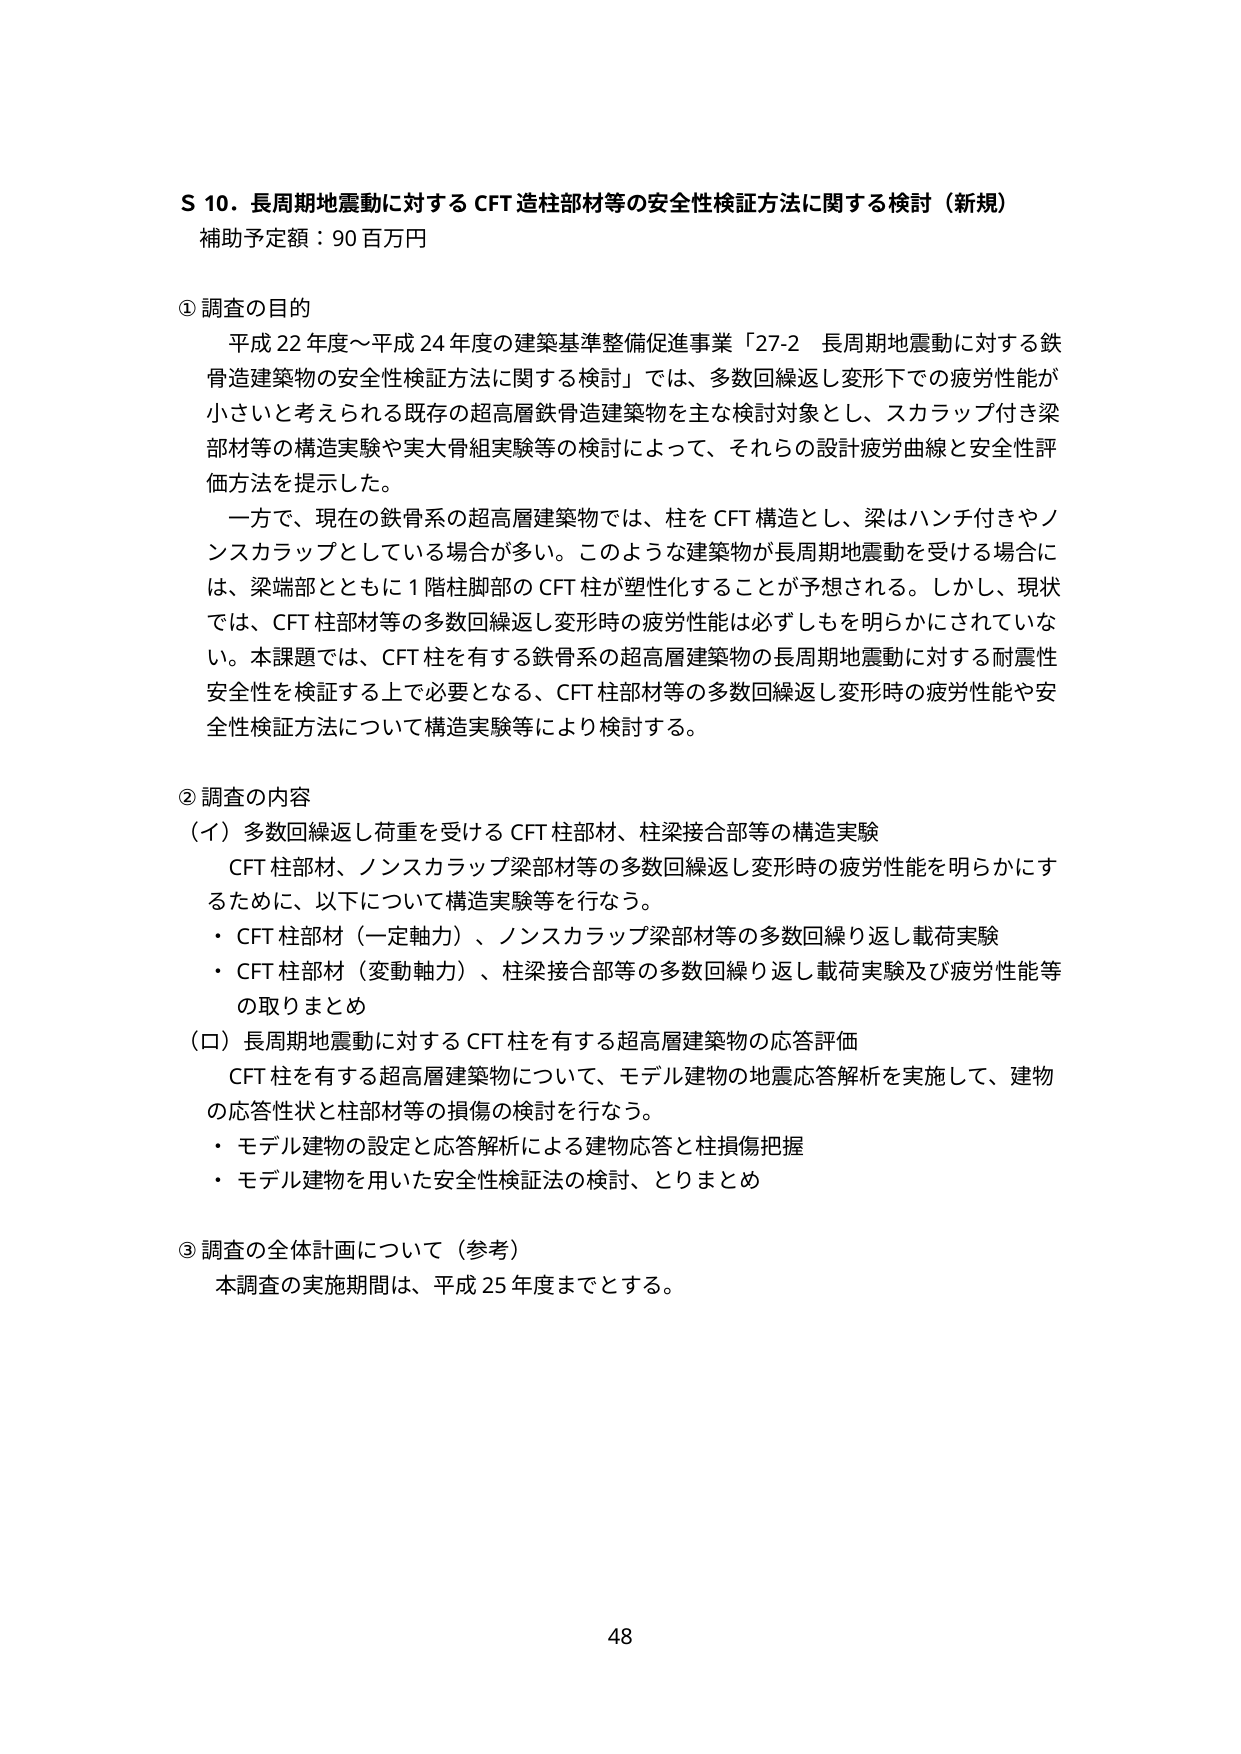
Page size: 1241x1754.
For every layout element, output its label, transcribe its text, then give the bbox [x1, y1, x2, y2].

text CFT柱を有する超高層建築物について、モデル建物の地震応答解析を実施して、建物の応答性状と柱部材等の損傷の検討を行なう。 [206, 1057, 1063, 1127]
text ③調査の全体計画について（参考） [177, 1232, 1063, 1267]
text 一方で、現在の鉄骨系の超高層建築物では、柱をCFT構造とし、梁はハンチ付きやノンスカラップとしている場合が多い。このような建築物が長周期地震動を受ける場合には、梁端部とともに1階柱脚部のCFT柱が塑性化することが予想される。しかし、現状では、CFT柱部材等の多数回繰返し変形時の疲労性能は必ずしもを明らかにされていない。本課題では、CFT柱を有する鉄骨系の超高層建築物の長周期地震動に対する耐震性安全性を検証する上で必要となる、CFT柱部材等の多数回繰返し変形時の疲労性能や安全性検証方法について構造実験等により検討する。 [206, 499, 1063, 743]
text （イ）多数回繰返し荷重を受けるCFT柱部材、柱梁接合部等の構造実験 [177, 813, 1063, 848]
list モデル建物を用いた安全性検証法の検討、とりまとめ [207, 1162, 1063, 1197]
text 本調査の実施期間は、平成25年度までとする。 [215, 1267, 1063, 1302]
text CFT柱部材、ノンスカラップ梁部材等の多数回繰返し変形時の疲労性能を明らかにするために、以下について構造実験等を行なう。 [206, 848, 1063, 918]
text Ｓ10．長周期地震動に対するCFT造柱部材等の安全性検証方法に関する検討（新規） [177, 185, 1063, 220]
text （ロ）長周期地震動に対するCFT柱を有する超高層建築物の応答評価 [177, 1022, 1063, 1057]
text ②調査の内容 [177, 778, 1063, 813]
list CFT柱部材（一定軸力）、ノンスカラップ梁部材等の多数回繰り返し載荷実験 [207, 918, 1063, 953]
list CFT柱部材（変動軸力）、柱梁接合部等の多数回繰り返し載荷実験及び疲労性能等の取りまとめ [207, 953, 1063, 1022]
list モデル建物の設定と応答解析による建物応答と柱損傷把握 [207, 1127, 1063, 1162]
text 平成22年度〜平成24年度の建築基準整備促進事業「27-2 長周期地震動に対する鉄骨造建築物の安全性検証方法に関する検討」では、多数回繰返し変形下での疲労性能が小さいと考えられる既存の超高層鉄骨造建築物を主な検討対象とし、スカラップ付き梁部材等の構造実験や実大骨組実験等の検討によって、それらの設計疲労曲線と安全性評価方法を提示した。 [206, 324, 1063, 499]
text ①調査の目的 [177, 289, 1063, 324]
text 補助予定額：90百万円 [177, 220, 1063, 255]
